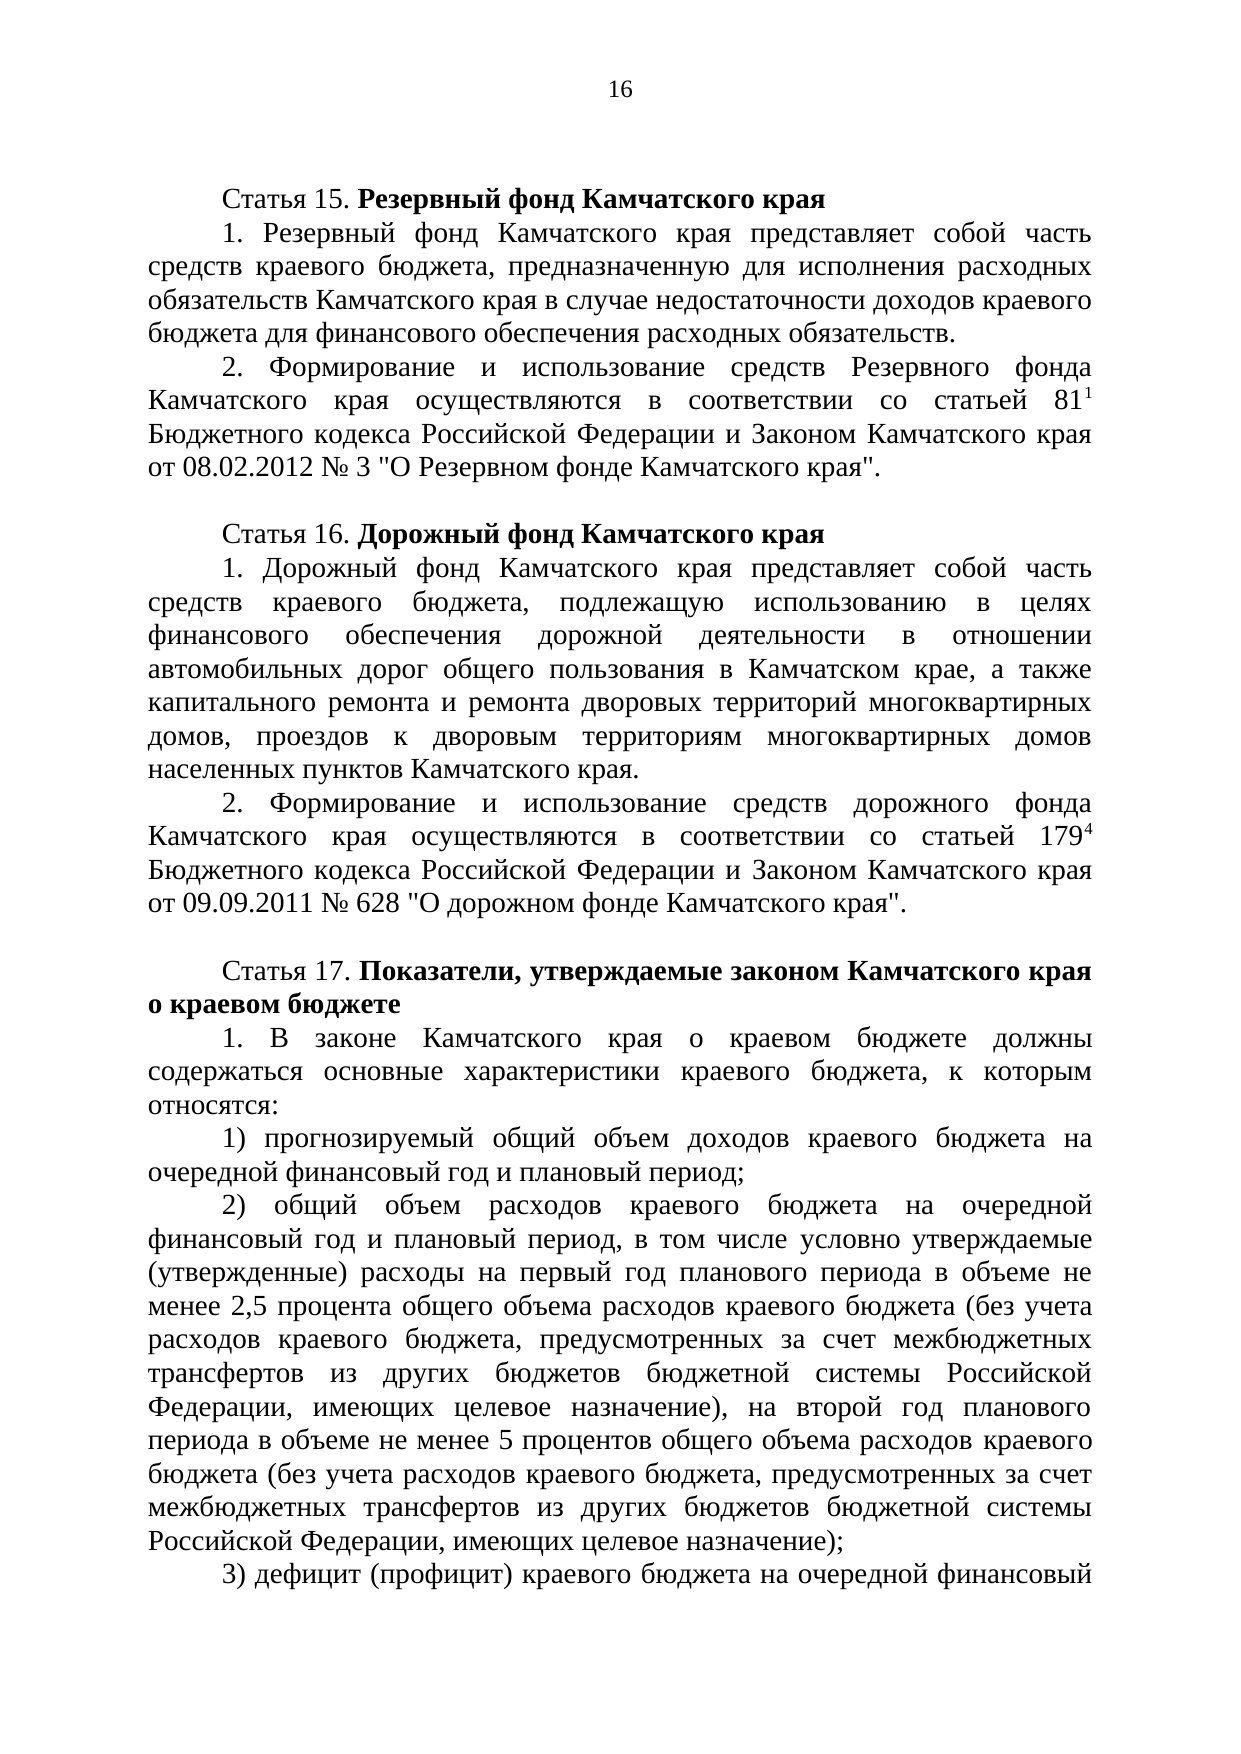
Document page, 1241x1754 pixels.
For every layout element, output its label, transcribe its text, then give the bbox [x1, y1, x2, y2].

text Статья 16. Дорожный фонд Камчатского края [148, 517, 1092, 550]
text 1. В законе Камчатского края о краевом бюджете должны содержаться основные характеристики краевого бюджета, к которым относятся: [148, 1020, 1092, 1120]
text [148, 1556, 1092, 1590]
text 1. Резервный фонд Камчатского края представляет собой часть средств краевого бюджета, предназначенную для исполнения расходных обязательств Камчатского края в случае недостаточности доходов краевого бюджета для финансового обеспечения расходных обязательств. [148, 215, 1092, 349]
text 1. Дорожный фонд Камчатского края представляет собой часть средств краевого бюджета, подлежащую использованию в целях финансового обеспечения дорожной деятельности в отношении автомобильных дорог общего пользования в Камчатском крае, а также капитального ремонта и ремонта дворовых территорий многоквартирных домов, проездов к дворовым территориям многоквартирных домов населенных пунктов Камчатского края. [148, 550, 1092, 785]
text 2. Формирование и использование средств Резервного фонда Камчатского края осуществляются в соответствии со статьей 811 Бюджетного кодекса Российской Федерации и Законом Камчатского края от 08.02.2012 № 3 "О Резервном фонде Камчатского края". [148, 349, 1092, 483]
text 2) общий объем расходов краевого бюджета на очередной финансовый год и плановый период, в том числе условно утверждаемые (утвержденные) расходы на первый год планового периода в объеме не менее 2,5 процента общего объема расходов краевого бюджета (без учета расходов краевого бюджета, предусмотренных за счет межбюджетных трансфертов из других бюджетов бюджетной системы Российской Федерации, имеющих целевое назначение), на второй год планового периода в объеме не менее 5 процентов общего объема расходов краевого бюджета (без учета расходов краевого бюджета, предусмотренных за счет межбюджетных трансфертов из других бюджетов бюджетной системы Российской Федерации, имеющих целевое назначение); [148, 1187, 1092, 1556]
text 2. Формирование и использование средств дорожного фонда Камчатского края осуществляются в соответствии со статьей 1794 Бюджетного кодекса Российской Федерации и Законом Камчатского края от 09.09.2011 № 628 "О дорожном фонде Камчатского края". [148, 785, 1092, 919]
text 1) прогнозируемый общий объем доходов краевого бюджета на очередной финансовый год и плановый период; [148, 1120, 1092, 1187]
text Статья 15. Резервный фонд Камчатского края [148, 181, 1092, 215]
text Статья 17. Показатели, утверждаемые законом Камчатского края о краевом бюджете [148, 953, 1092, 1020]
